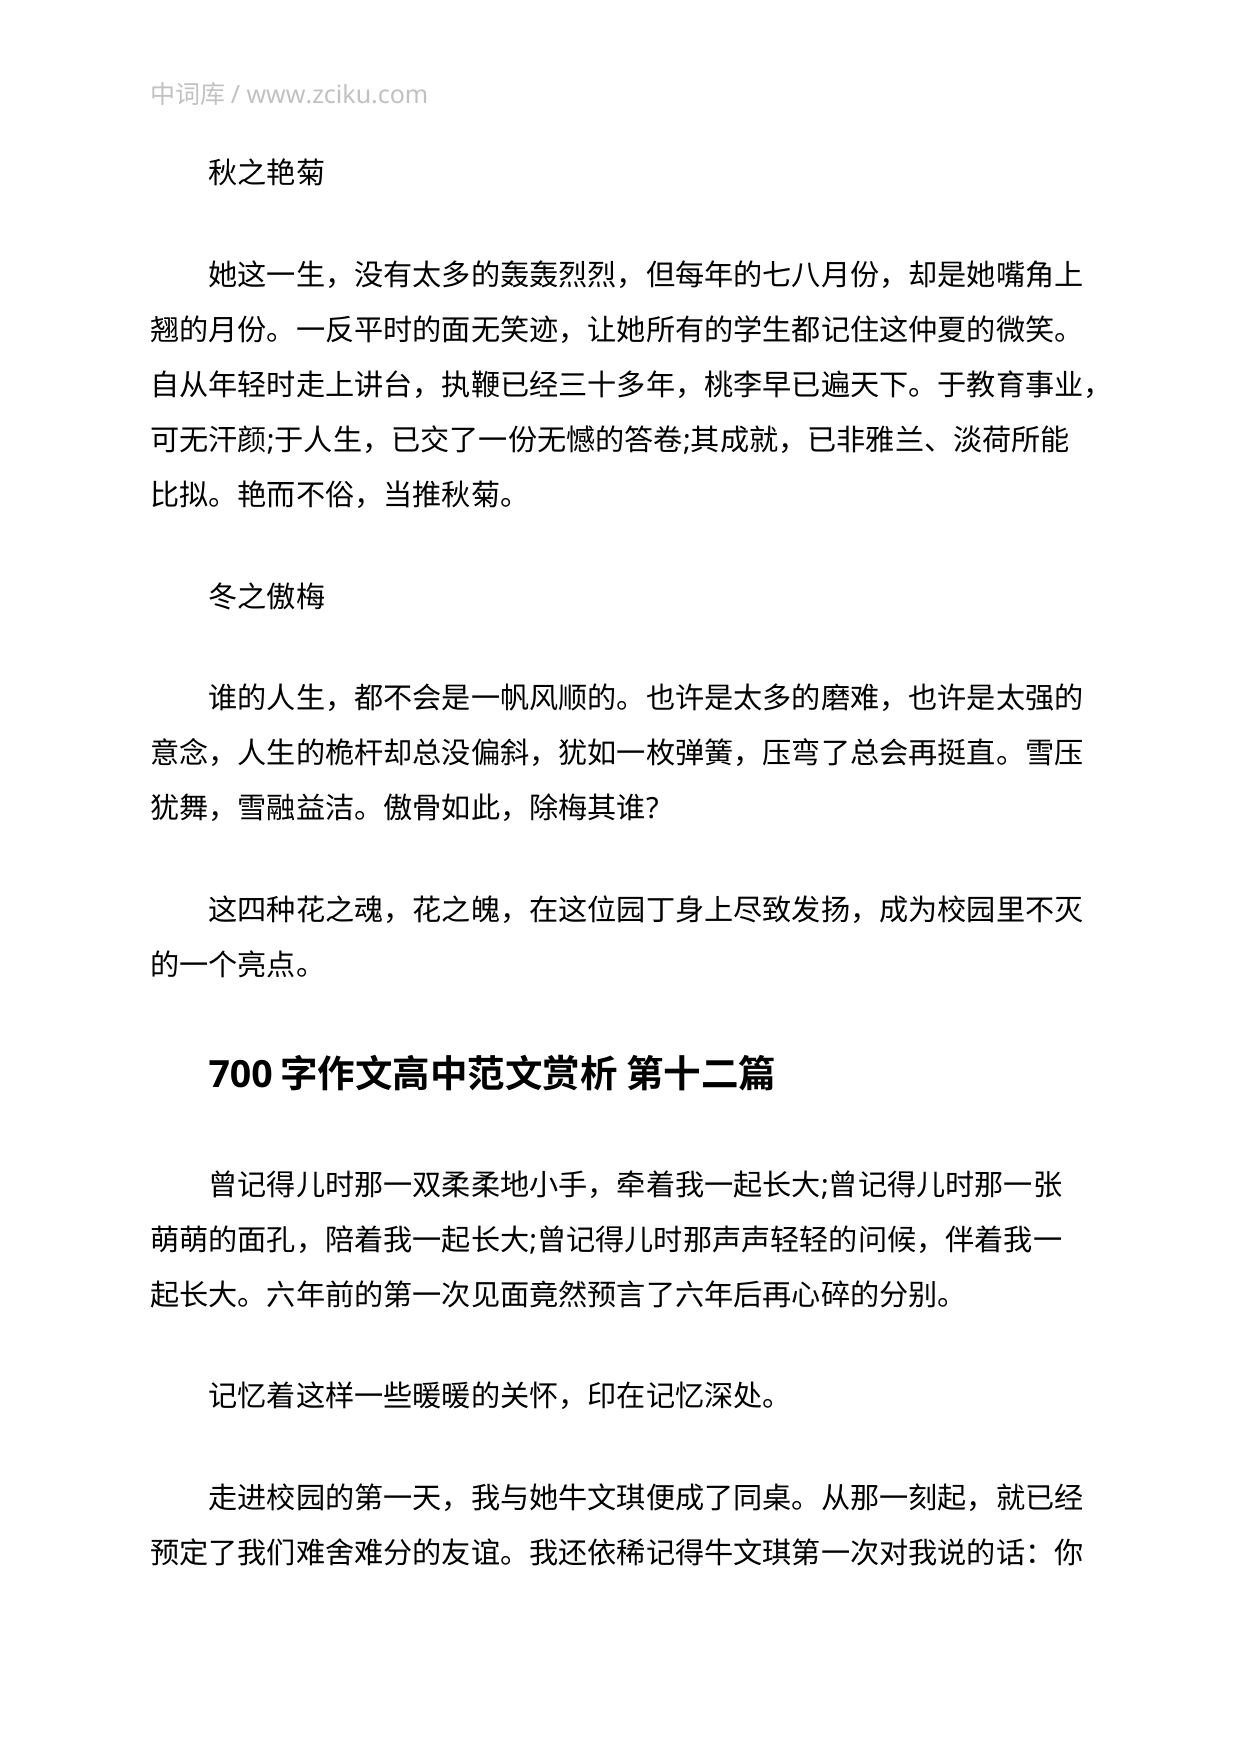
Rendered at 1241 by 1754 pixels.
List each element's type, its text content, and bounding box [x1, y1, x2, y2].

text 700字作文高中范文赏析 第十二篇 [150, 1043, 1090, 1098]
text 这四种花之魂，花之魄，在这位园丁身上尽致发扬，成为校园里不灭的一个亮点。 [150, 887, 1090, 984]
text 曾记得儿时那一双柔柔地小手，牵着我一起长大;曾记得儿时那一张萌萌的面孔，陪着我一起长大;曾记得儿时那声声轻轻的问候，伴着我一起长大。六年前的第一次见面竟然预言了六年后再心碎的分别。 [150, 1161, 1090, 1313]
text 冬之傲梅 [150, 573, 1090, 616]
text 谁的人生，都不会是一帆风顺的。也许是太多的磨难，也许是太强的意念，人生的桅杆却总没偏斜，犹如一枚弹簧，压弯了总会再挺直。雪压犹舞，雪融益洁。傲骨如此，除梅其谁? [150, 675, 1090, 827]
text 她这一生，没有太多的轰轰烈烈，但每年的七八月份，却是她嘴角上翘的月份。一反平时的面无笑迹，让她所有的学生都记住这仲夏的微笑。自从年轻时走上讲台，执鞭已经三十多年，桃李早已遍天下。于教育事业，可无汗颜;于人生，已交了一份无憾的答卷;其成就，已非雅兰、淡荷所能比拟。艳而不俗，当推秋菊。 [150, 252, 1090, 514]
text 秋之艳菊 [150, 150, 1090, 192]
text 记忆着这样一些暖暖的关怀，印在记忆深处。 [150, 1373, 1090, 1415]
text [150, 1474, 1090, 1572]
